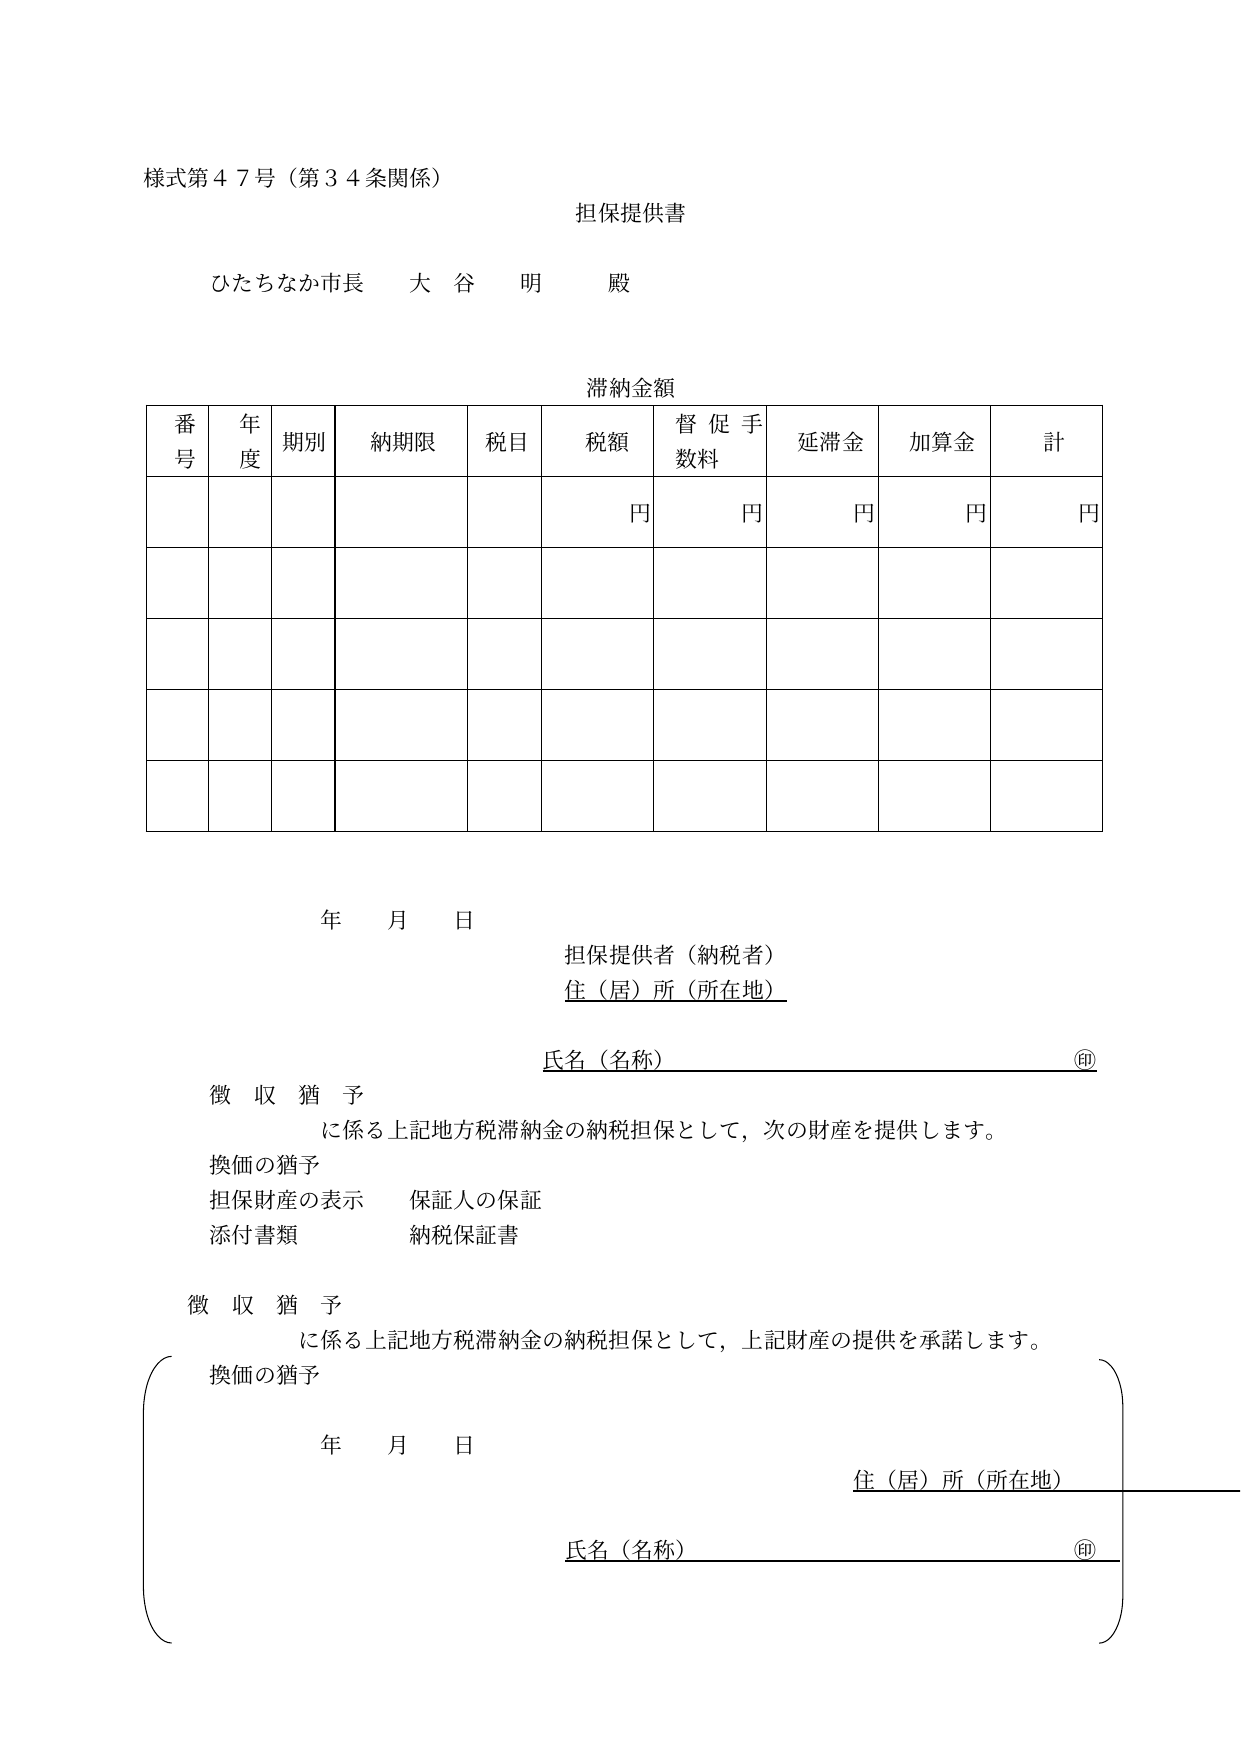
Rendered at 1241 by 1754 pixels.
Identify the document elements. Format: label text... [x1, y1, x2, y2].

table_cell [654, 761, 766, 831]
table_cell [209, 761, 271, 831]
text 徴 収 猶 予 [143, 1077, 1097, 1112]
table_cell [991, 761, 1102, 831]
table_cell [468, 548, 541, 618]
text 添付書類 納税保証書 [143, 1217, 1097, 1252]
table_cell [468, 619, 541, 689]
table_header 税目 [468, 406, 541, 476]
table_cell [991, 690, 1102, 760]
text 担保提供書 [143, 194, 1097, 229]
text ひたちなか市長 大 谷 明 殿 [143, 264, 1097, 299]
table_cell [209, 477, 271, 547]
text 住（居）所（所在地） [143, 972, 1097, 1007]
table_cell 円 [767, 477, 878, 547]
text 滞納金額 [143, 369, 1097, 404]
table_cell [147, 477, 208, 547]
table_cell [147, 619, 208, 689]
text 換価の猶予 [143, 1357, 163, 1392]
text 換価の猶予 [147, 1357, 1097, 1392]
text 年 月 日 [143, 902, 1097, 937]
table_cell [767, 690, 878, 760]
table_cell [542, 548, 653, 618]
table_header 期別 [272, 406, 334, 476]
table_cell [209, 690, 271, 760]
table_cell [767, 761, 878, 831]
table_cell [209, 548, 271, 618]
table_cell [879, 619, 990, 689]
table_header 税額 [542, 406, 653, 476]
table_header 延滞金 [767, 406, 878, 476]
text 年 月 日 [144, 1427, 1097, 1462]
table_cell [542, 690, 653, 760]
table_cell [147, 761, 208, 831]
table_header 加算金 [879, 406, 990, 476]
table_cell [468, 761, 541, 831]
table_cell [272, 619, 334, 689]
table_cell [542, 619, 653, 689]
table_cell [654, 548, 766, 618]
table_cell [272, 690, 334, 760]
table_cell [879, 548, 990, 618]
table_cell [468, 690, 541, 760]
table_cell [272, 761, 334, 831]
table_header 番号 [147, 406, 208, 476]
table_cell [336, 761, 467, 831]
text に係る上記地方税滞納金の納税担保として，上記財産の提供を承諾します。 [143, 1322, 1097, 1357]
table_cell 円 [542, 477, 653, 547]
table_cell [542, 761, 653, 831]
table_cell [767, 548, 878, 618]
text 担保提供者（納税者） [143, 937, 1097, 972]
table_cell [336, 690, 467, 760]
text 住（居）所（所在地） [144, 1462, 1075, 1497]
table_cell [147, 548, 208, 618]
table_cell 円 [991, 477, 1102, 547]
text に係る上記地方税滞納金の納税担保として，次の財産を提供します。 [143, 1112, 1097, 1147]
text 様式第４７号（第３４条関係） [143, 159, 1097, 194]
text 氏名（名称） ㊞ [144, 1532, 1097, 1567]
table_cell [468, 477, 541, 547]
table_cell 円 [654, 477, 766, 547]
table_cell [147, 690, 208, 760]
table_cell [336, 477, 467, 547]
table_cell [879, 761, 990, 831]
table_header 計 [991, 406, 1102, 476]
table_header 年度 [209, 406, 271, 476]
table_cell [654, 619, 766, 689]
table_cell [336, 619, 467, 689]
table_cell [272, 548, 334, 618]
table_cell [767, 619, 878, 689]
table_header 納期限 [336, 406, 467, 476]
table_cell [336, 548, 467, 618]
table_cell [991, 619, 1102, 689]
text 換価の猶予 [143, 1147, 1097, 1182]
table_cell [879, 690, 990, 760]
text 徴 収 猶 予 [143, 1287, 1097, 1322]
table_cell [272, 477, 334, 547]
table_header 督促手数料 [654, 406, 766, 476]
table_cell 円 [879, 477, 990, 547]
text 担保財産の表示 保証人の保証 [143, 1182, 1097, 1217]
table_cell [654, 690, 766, 760]
text 氏名（名称） ㊞ [143, 1042, 1097, 1077]
table_cell [209, 619, 271, 689]
table_cell [991, 548, 1102, 618]
